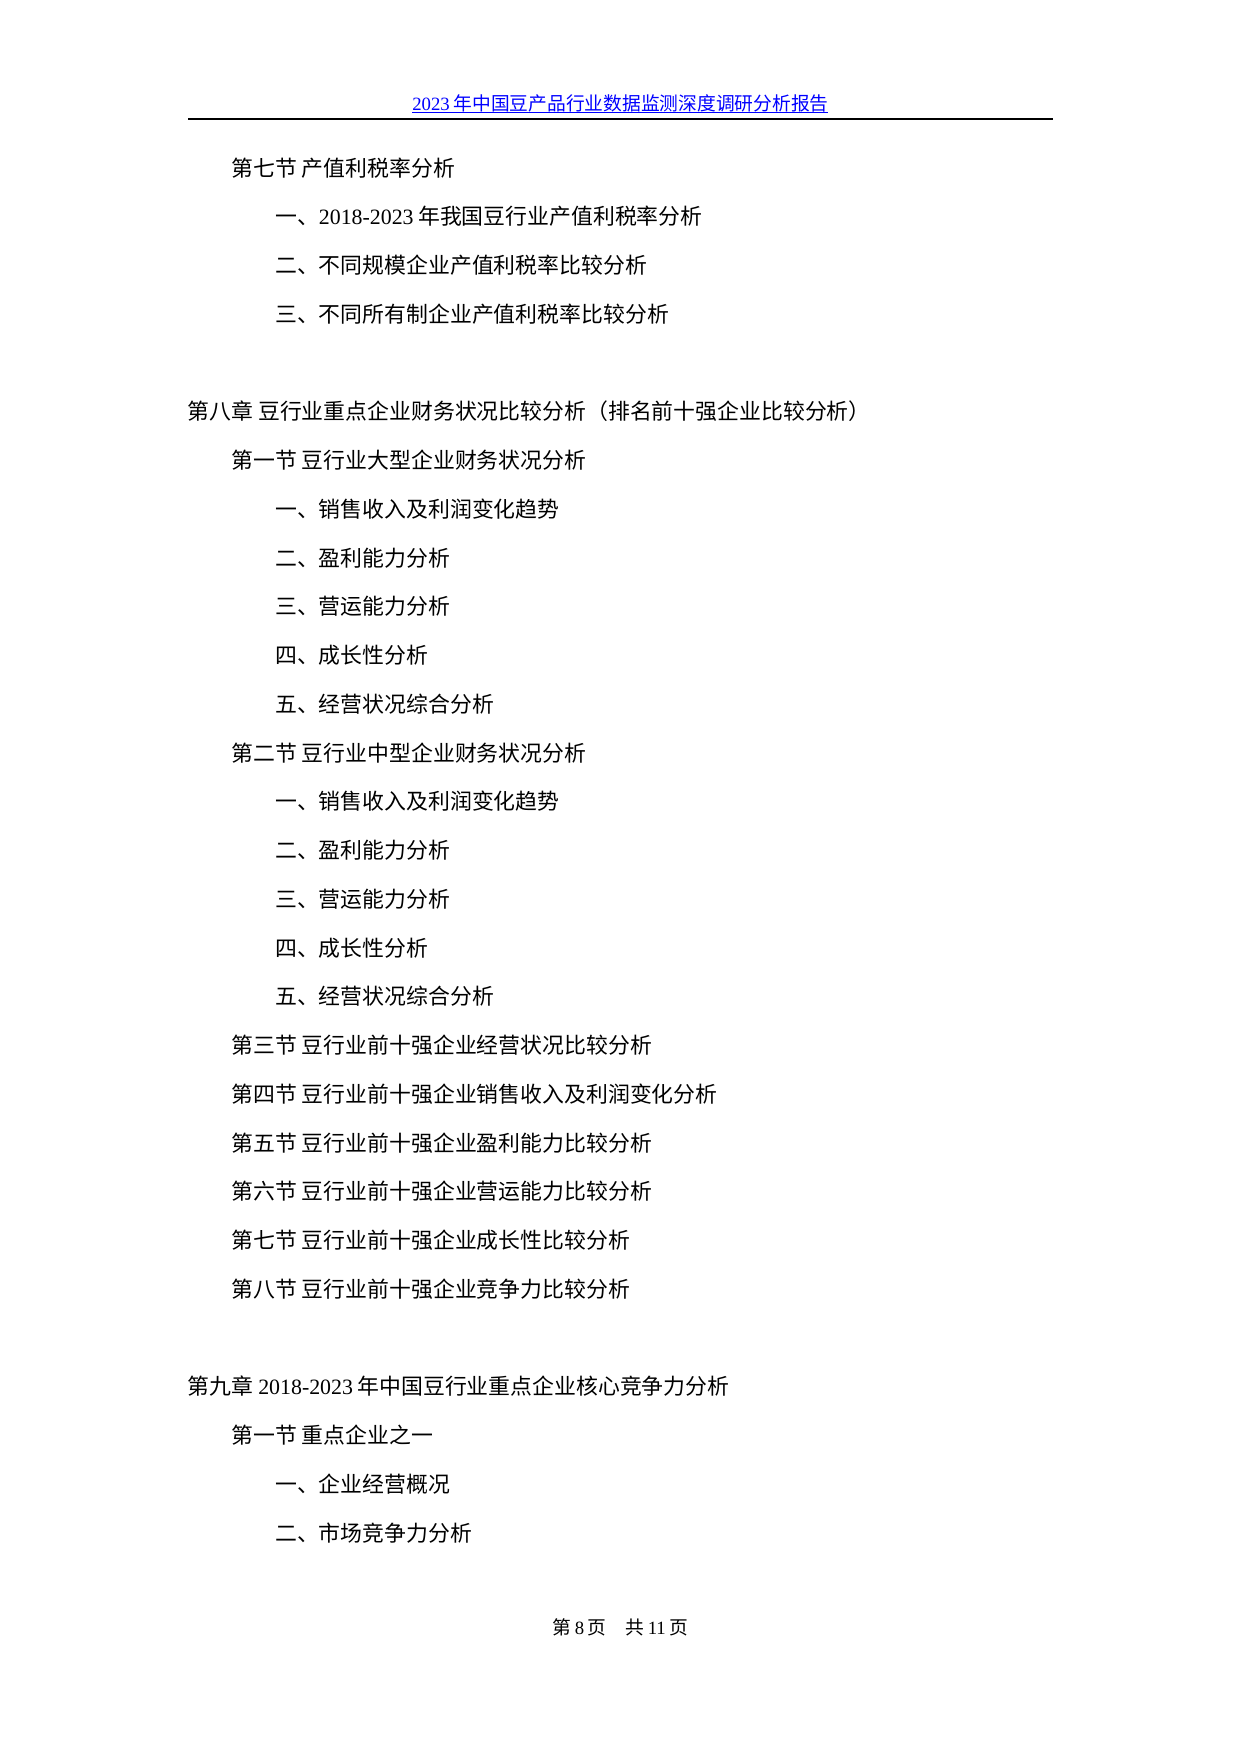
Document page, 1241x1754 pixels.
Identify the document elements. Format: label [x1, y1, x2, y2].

text [187, 150, 1053, 1548]
